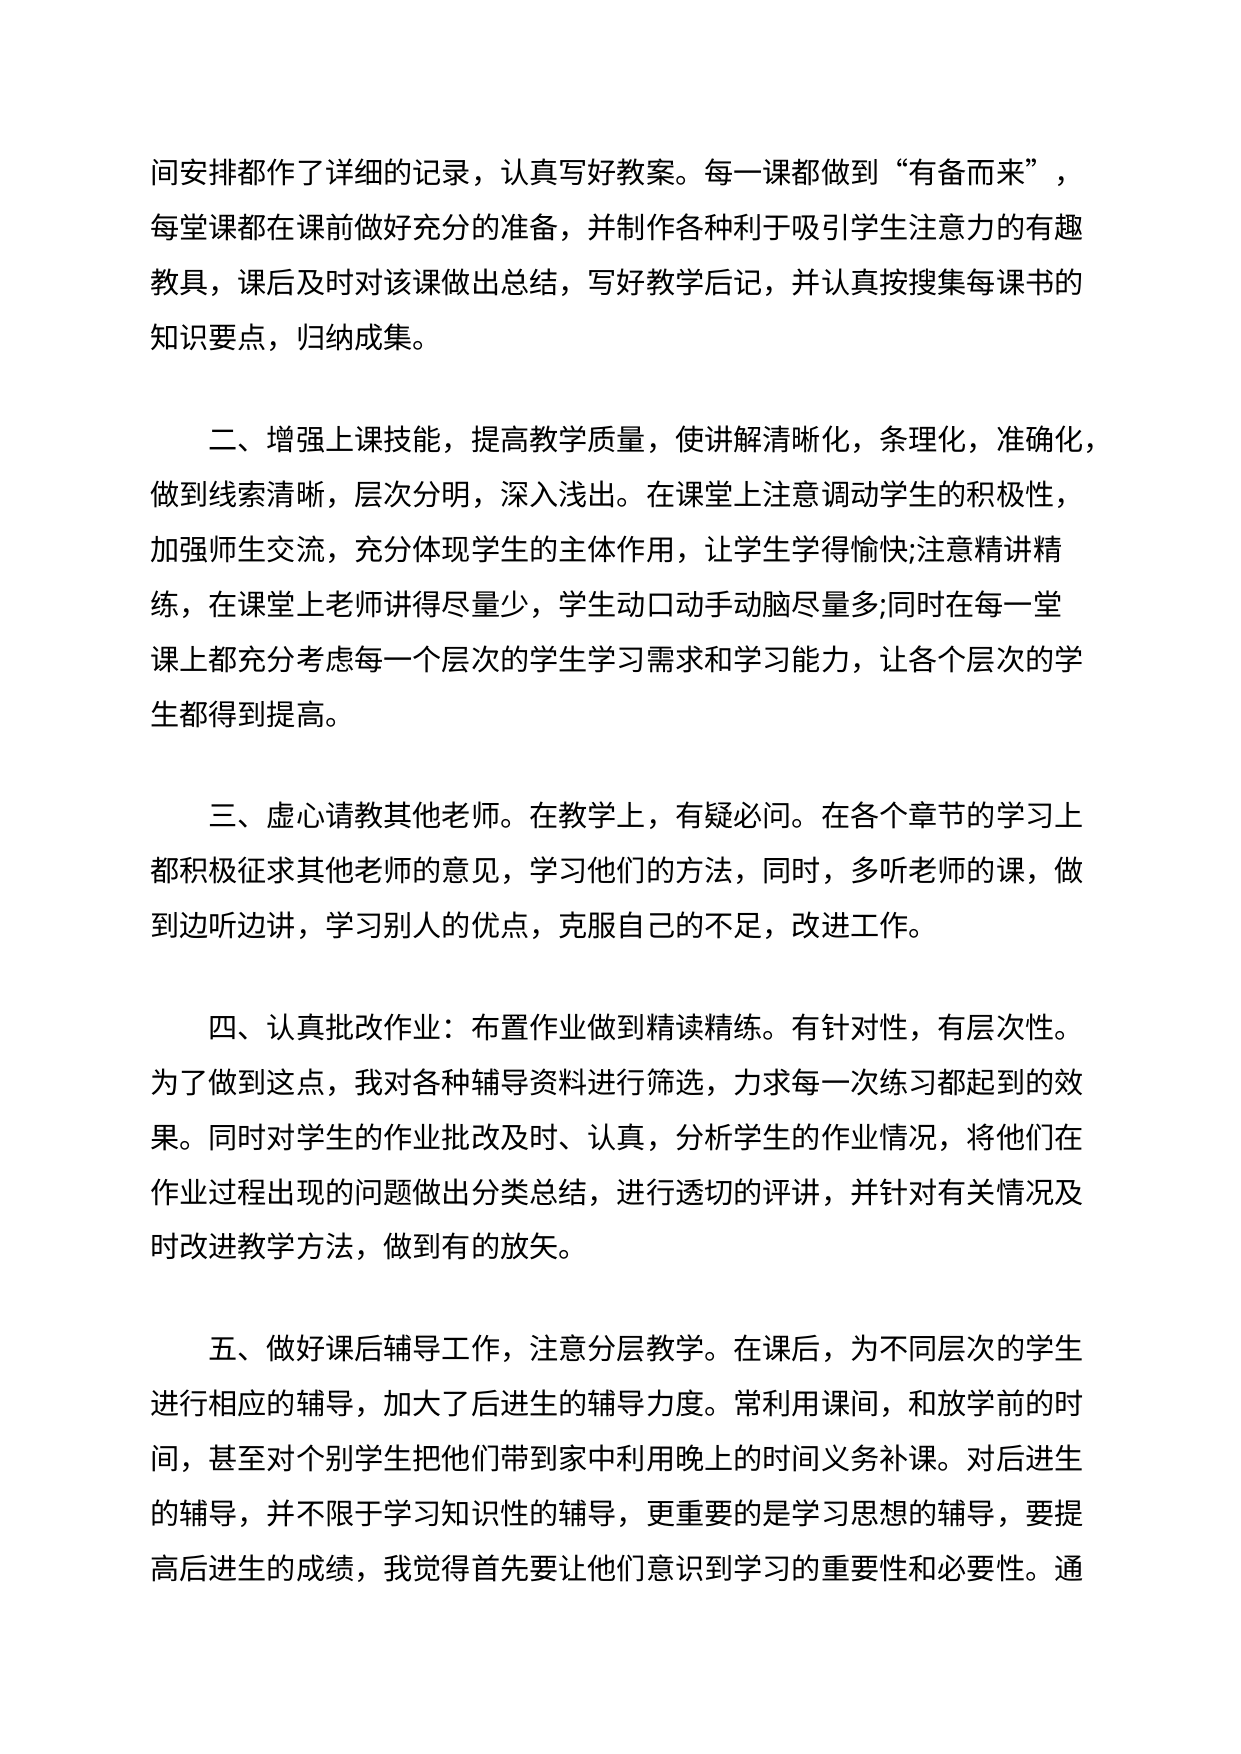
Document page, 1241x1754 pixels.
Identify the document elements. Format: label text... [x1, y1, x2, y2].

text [150, 150, 1090, 357]
text 二、增强上课技能，提高教学质量，使讲解清晰化，条理化，准确化，做到线索清晰，层次分明，深入浅出。在课堂上注意调动学生的积极性，加强师生交流，充分体现学生的主体作用，让学生学得愉快;注意精讲精练，在课堂上老师讲得尽量少，学生动口动手动脑尽量多;同时在每一堂课上都充分考虑每一个层次的学生学习需求和学习能力，让各个层次的学生都得到提高。 [150, 416, 1090, 733]
text 三、虚心请教其他老师。在教学上，有疑必问。在各个章节的学习上都积极征求其他老师的意见，学习他们的方法，同时，多听老师的课，做到边听边讲，学习别人的优点，克服自己的不足，改进工作。 [150, 793, 1090, 945]
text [150, 1326, 1090, 1588]
text 四、认真批改作业：布置作业做到精读精练。有针对性，有层次性。为了做到这点，我对各种辅导资料进行筛选，力求每一次练习都起到的效果。同时对学生的作业批改及时、认真，分析学生的作业情况，将他们在作业过程出现的问题做出分类总结，进行透切的评讲，并针对有关情况及时改进教学方法，做到有的放矢。 [150, 1004, 1090, 1266]
